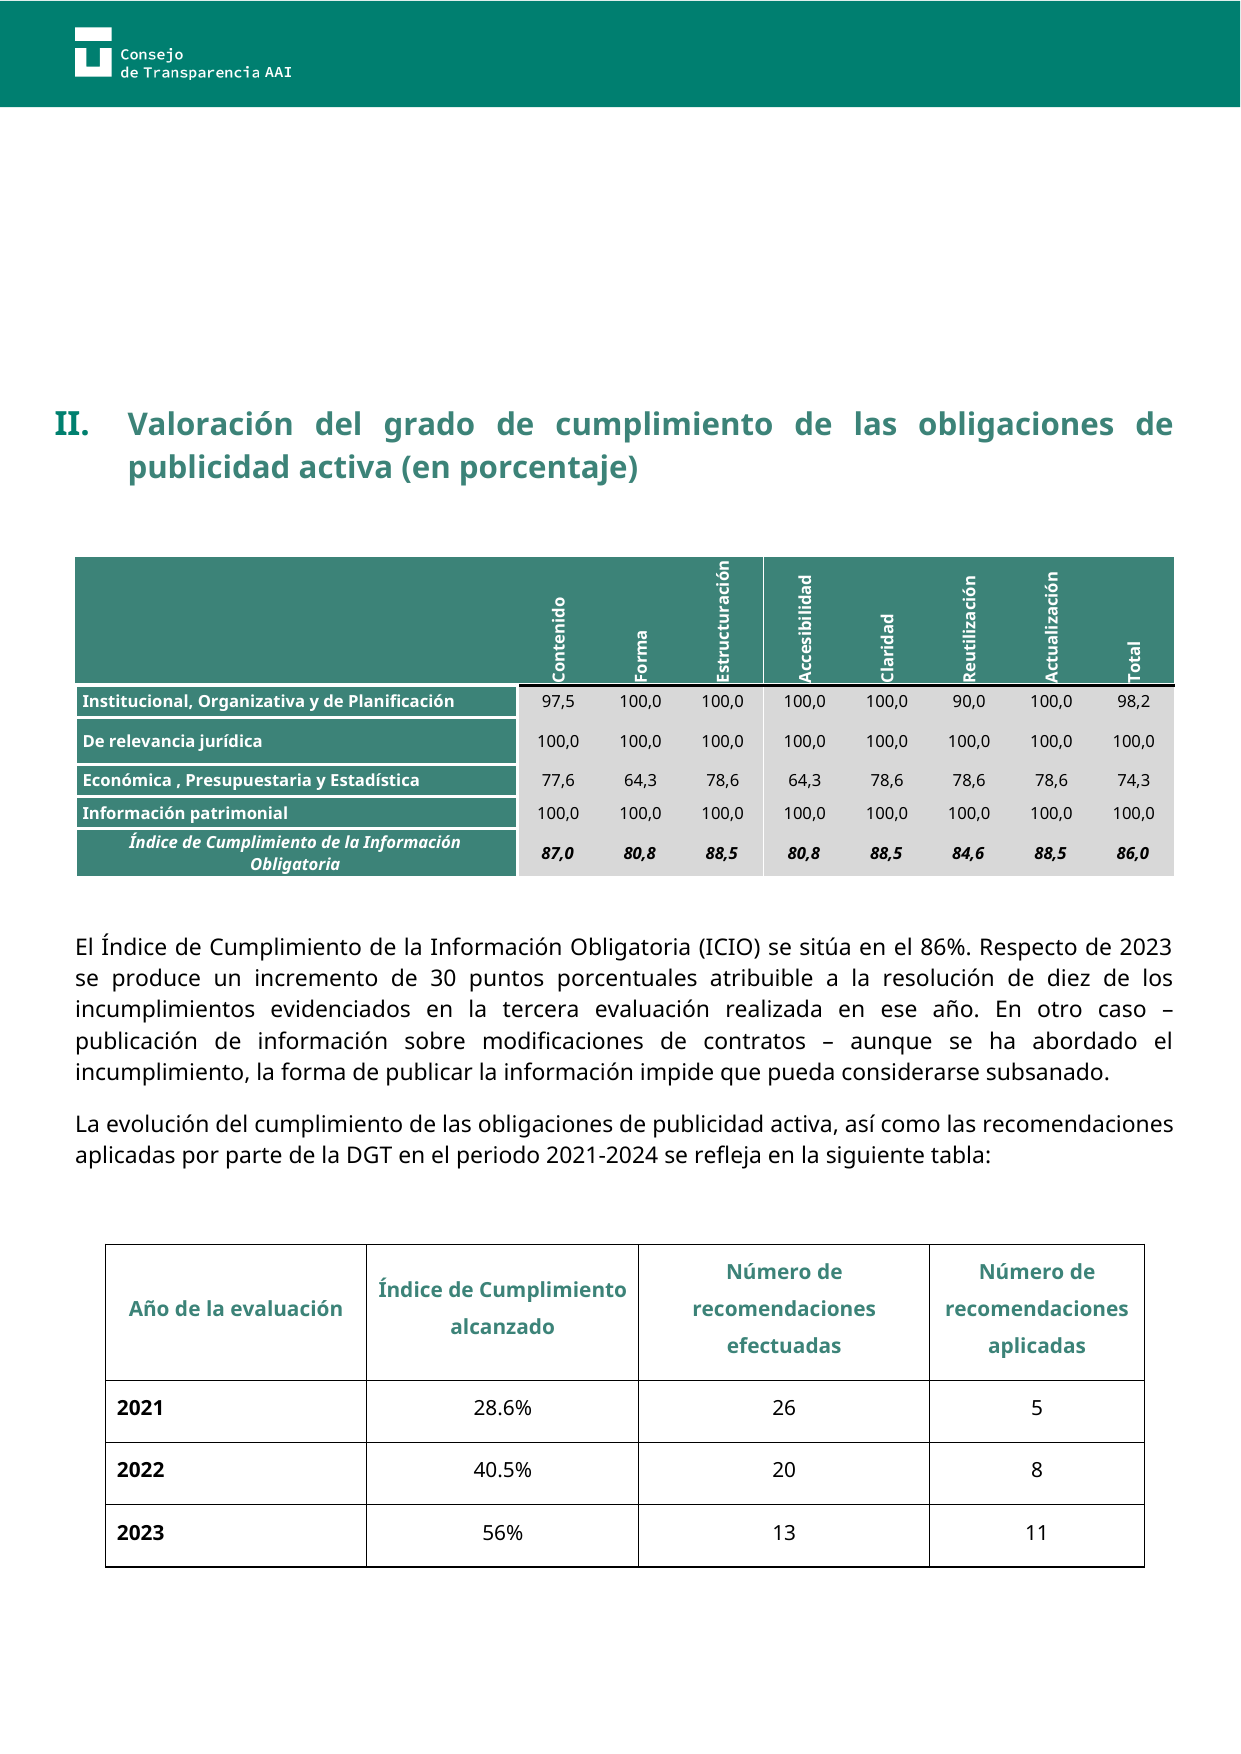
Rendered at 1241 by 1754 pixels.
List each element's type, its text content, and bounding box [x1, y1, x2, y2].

table_header Número de recomendaciones aplicadas [930, 1245, 1144, 1379]
table_cell 2023 [106, 1505, 366, 1566]
table_cell 100,0 [846, 687, 928, 716]
table_cell 78,6 [1010, 763, 1092, 795]
table_cell 100,0 [764, 716, 846, 763]
table_cell 20 [639, 1443, 929, 1504]
table_cell 28.6% [367, 1381, 638, 1442]
table_header Total [1092, 557, 1174, 683]
table_cell 86,0 [1092, 827, 1174, 876]
table_cell 100,0 [928, 716, 1010, 763]
table_cell 56% [367, 1505, 638, 1566]
table_cell 64,3 [599, 763, 681, 795]
table_cell 80,8 [764, 827, 846, 876]
table_cell De relevancia jurídica [77, 719, 516, 763]
table_cell Información patrimonial [77, 798, 516, 827]
table_cell Económica , Presupuestaria y Estadística [77, 766, 516, 795]
table_cell Índice de Cumplimiento de la Información Obligatoria [77, 830, 516, 876]
table_header [75, 557, 517, 683]
picture [265, 67, 291, 77]
table_cell 90,0 [928, 687, 1010, 716]
table_cell 80,8 [599, 827, 681, 876]
table_cell 100,0 [681, 795, 763, 827]
table_cell 100,0 [846, 795, 928, 827]
table_cell 11 [930, 1505, 1144, 1566]
table_header Accesibilidad [764, 557, 846, 683]
table_cell 13 [639, 1505, 929, 1566]
table_cell 97,5 [519, 687, 599, 716]
table_cell 77,6 [519, 763, 599, 795]
table_cell 100,0 [681, 716, 763, 763]
table_cell 100,0 [764, 795, 846, 827]
table_cell 64,3 [764, 763, 846, 795]
table_header Contenido [517, 557, 599, 683]
table_cell 78,6 [928, 763, 1010, 795]
table_cell 87,0 [519, 827, 599, 876]
text El Índice de Cumplimiento de la Información Obligatoria (ICIO) se sitúa en el 86%. Respecto de 2023 se produce un incremento de 30 puntos porcentuales atribuible a la resolución de diez de los incumplimientos evidenciados en la tercera evaluación realizada en ese año. En otro caso – publicación de información sobre modificaciones de contratos – aunque se ha abordado el incumplimiento, la forma de publicar la información impide que pueda considerarse subsanado. [75, 931, 1174, 1087]
table_header Estructuración [681, 557, 763, 683]
table_cell 88,5 [681, 827, 763, 876]
table_cell 100,0 [681, 687, 763, 716]
table_header Índice de Cumplimiento alcanzado [367, 1245, 638, 1379]
table_cell 100,0 [928, 795, 1010, 827]
table_cell 100,0 [599, 795, 681, 827]
table_cell 100,0 [599, 687, 681, 716]
table_cell 78,6 [846, 763, 928, 795]
table_header Actualización [1010, 557, 1092, 683]
table_cell 98,2 [1092, 687, 1174, 716]
table_cell 100,0 [1092, 795, 1174, 827]
table_cell 26 [639, 1381, 929, 1442]
table_cell 2022 [106, 1443, 366, 1504]
picture [121, 48, 259, 80]
table_cell 40.5% [367, 1443, 638, 1504]
table_cell 2021 [106, 1381, 366, 1442]
table_cell 100,0 [1010, 716, 1092, 763]
table_cell 78,6 [681, 763, 763, 795]
table_cell 100,0 [519, 795, 599, 827]
table_header Forma [599, 557, 681, 683]
table_cell 100,0 [1010, 687, 1092, 716]
text La evolución del cumplimiento de las obligaciones de publicidad activa, así como las recomendaciones aplicadas por parte de la DGT en el periodo 2021-2024 se refleja en la siguiente tabla: [75, 1108, 1174, 1171]
table_header Año de la evaluación [106, 1245, 366, 1379]
table_cell 88,5 [846, 827, 928, 876]
table_cell 88,5 [1010, 827, 1092, 876]
table_cell 100,0 [764, 687, 846, 716]
table_cell 74,3 [1092, 763, 1174, 795]
table_cell 100,0 [519, 716, 599, 763]
table_cell 100,0 [1010, 795, 1092, 827]
table_cell 8 [930, 1443, 1144, 1504]
table_cell 5 [930, 1381, 1144, 1442]
table_cell 84,6 [928, 827, 1010, 876]
table_cell 100,0 [846, 716, 928, 763]
table_header Reutilización [928, 557, 1010, 683]
table_header Número de recomendaciones efectuadas [639, 1245, 929, 1379]
table_cell 100,0 [599, 716, 681, 763]
table_header Claridad [846, 557, 928, 683]
table_cell 100,0 [1092, 716, 1174, 763]
table_cell Institucional, Organizativa y de Planificación [77, 687, 516, 716]
